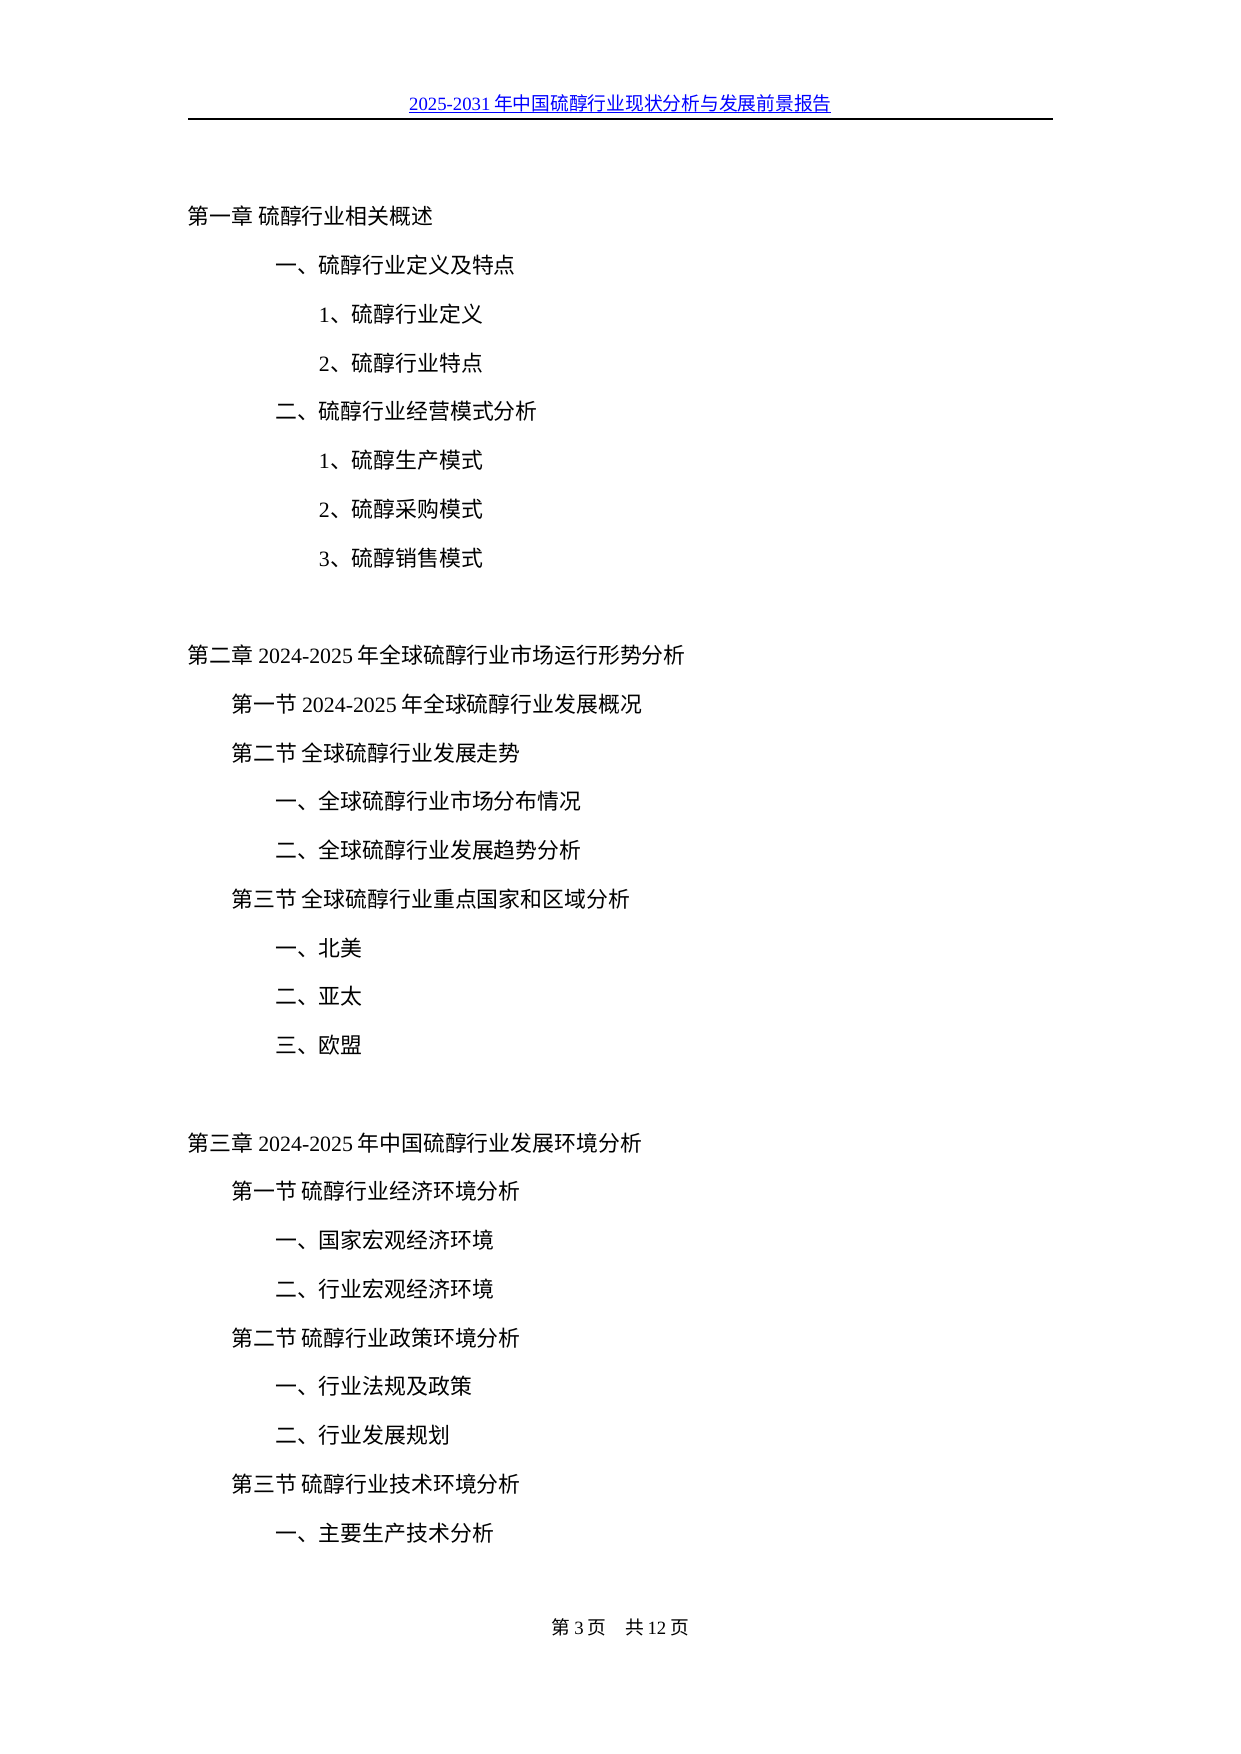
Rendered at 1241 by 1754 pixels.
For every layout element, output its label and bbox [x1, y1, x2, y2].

text [187, 150, 1053, 1548]
